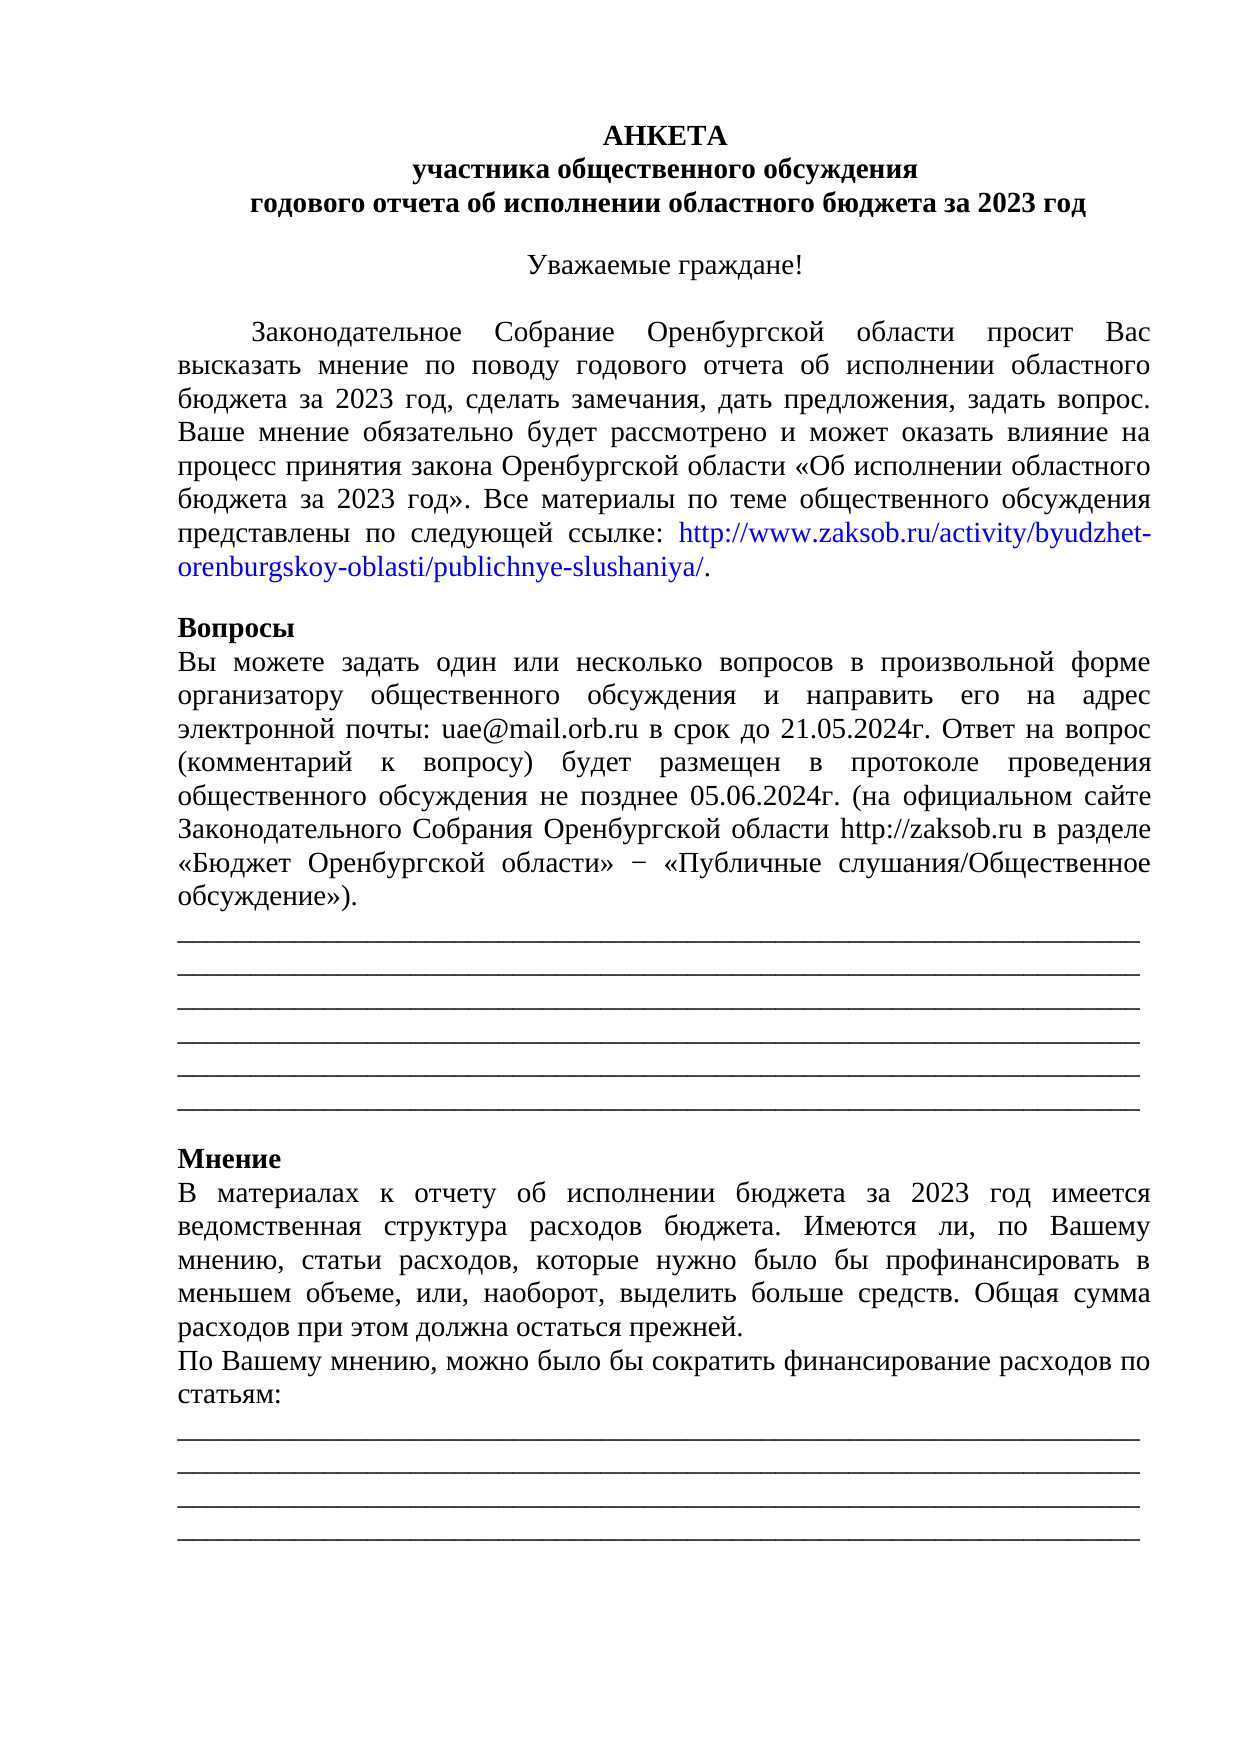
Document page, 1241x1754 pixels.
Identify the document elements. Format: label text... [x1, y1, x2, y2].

text __________________________________________________________________ __________________________________________________________________ [177, 1443, 1152, 1510]
text __________________________________________________________________ [177, 912, 1152, 946]
text Вопросы [177, 610, 1152, 644]
text Вы можете задать один или несколько вопросов в произвольной форме организатору общественного обсуждения и направить его на адрес электронной почты: uae@mail.orb.ru в срок до 21.05.2024г. Ответ на вопрос (комментарий к вопросу) будет размещен в протоколе проведения общественного обсуждения не позднее 05.06.2024г. (на официальном сайте Законодательного Собрания Оренбургской области http://zaksob.ru в разделе «Бюджет Оренбургской области» − «Публичные слушания/Общественное обсуждение»). [177, 644, 1152, 912]
text АНКЕТА [177, 118, 1153, 152]
text __________________________________________________________________ [177, 946, 1152, 979]
text __________________________________________________________________ [177, 1410, 1152, 1443]
text годового отчета об исполнении областного бюджета за 2023 год [177, 185, 1152, 219]
text Законодательное Собрание Оренбургской области просит Вас высказать мнение по поводу годового отчета об исполнении областного бюджета за 2023 год, сделать замечания, дать предложения, задать вопрос. Ваше мнение обязательно будет рассмотрено и может оказать влияние на процесс принятия закона Оренбургской области «Об исполнении областного бюджета за 2023 год». Все материалы по теме общественного обсуждения представлены по следующей ссылке: http://www.zaksob.ru/activity/byudzhet-orenburgskoy-oblasti/publichnye-slushaniya/. [177, 314, 1152, 582]
text В материалах к отчету об исполнении бюджета за 2023 год имеется ведомственная структура расходов бюджета. Имеются ли, по Вашему мнению, статьи расходов, которые нужно было бы профинансировать в меньшем объеме, или, наоборот, выделить больше средств. Общая сумма расходов при этом должна остаться прежней. [177, 1175, 1152, 1343]
text __________________________________________________________________ [177, 1510, 1152, 1544]
text Мнение [177, 1141, 1152, 1175]
text По Вашему мнению, можно было бы сократить финансирование расходов по статьям: [177, 1343, 1152, 1410]
text участника общественного обсуждения [177, 152, 1153, 185]
text __________________________________________________________________ __________________________________________________________________ __________________________________________________________________ [177, 979, 1153, 1080]
text __________________________________________________________________ [177, 1080, 1152, 1113]
text Уважаемые граждане! [177, 247, 1153, 280]
